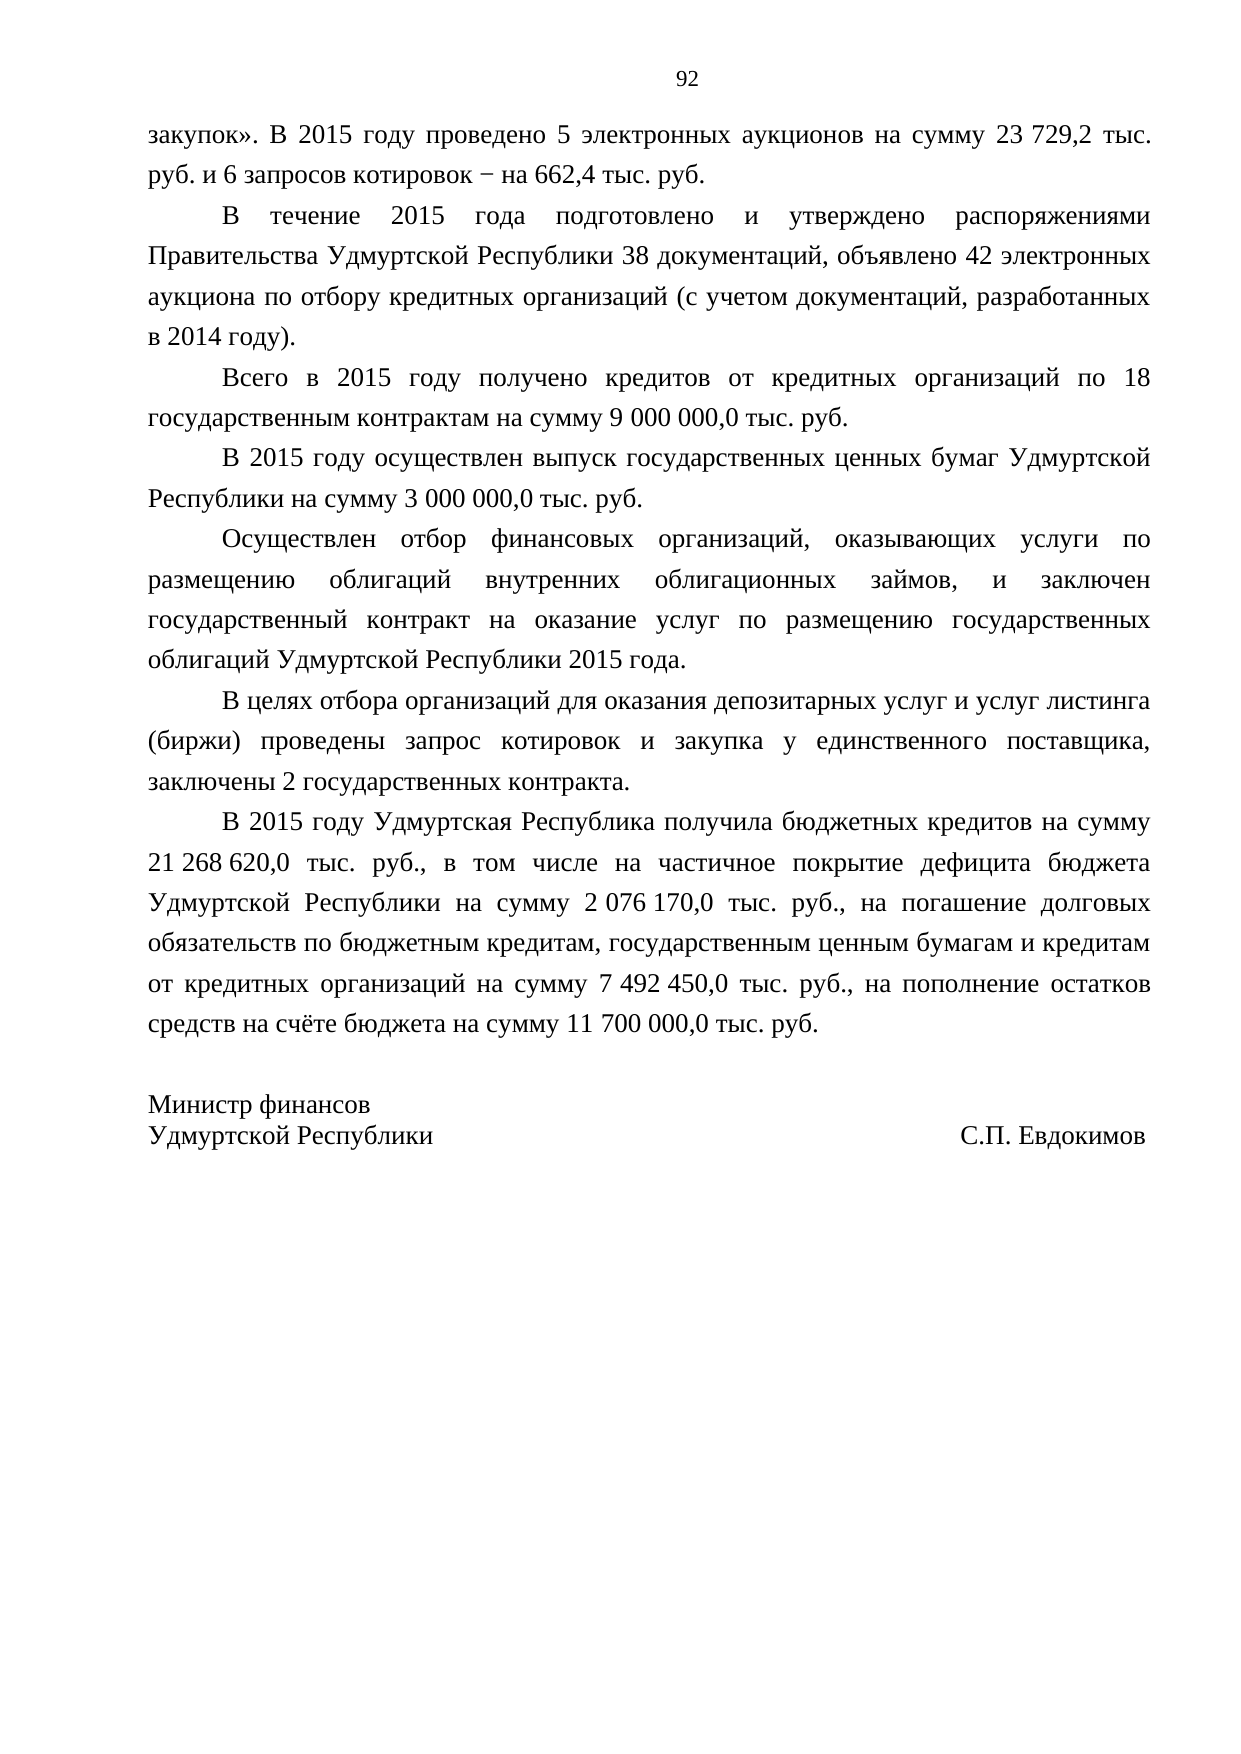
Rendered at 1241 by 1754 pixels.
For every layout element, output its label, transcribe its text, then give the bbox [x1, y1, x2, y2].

text Министр финансов [148, 1088, 1152, 1119]
text Удмуртской Республики С.П. Евдокимов [148, 1119, 1152, 1150]
text В 2015 году осуществлен выпуск государственных ценных бумаг Удмуртской Республики на сумму 3 000 000,0 тыс. руб. [148, 441, 1152, 513]
text В 2015 году Удмуртская Республика получила бюджетных кредитов на сумму 21 268 620,0 тыс. руб., в том числе на частичное покрытие дефицита бюджета Удмуртской Республики на сумму 2 076 170,0 тыс. руб., на погашение долговых обязательств по бюджетным кредитам, государственным ценным бумагам и кредитам от кредитных организаций на сумму 7 492 450,0 тыс. руб., на пополнение остатков средств на счёте бюджета на сумму 11 700 000,0 тыс. руб. [148, 805, 1152, 1038]
text В течение 2015 года подготовлено и утверждено распоряжениями Правительства Удмуртской Республики 38 документаций, объявлено 42 электронных аукциона по отбору кредитных организаций (с учетом документаций, разработанных в 2014 году). [148, 199, 1152, 351]
text Осуществлен отбор финансовых организаций, оказывающих услуги по размещению облигаций внутренних облигационных займов, и заключен государственный контракт на оказание услуг по размещению государственных облигаций Удмуртской Республики 2015 года. [148, 522, 1152, 675]
text В целях отбора организаций для оказания депозитарных услуг и услуг листинга (биржи) проведены запрос котировок и закупка у единственного поставщика, заключены 2 государственных контракта. [148, 684, 1152, 796]
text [148, 118, 1152, 190]
text Всего в 2015 году получено кредитов от кредитных организаций по 18 государственным контрактам на сумму 9 000 000,0 тыс. руб. [148, 361, 1152, 432]
